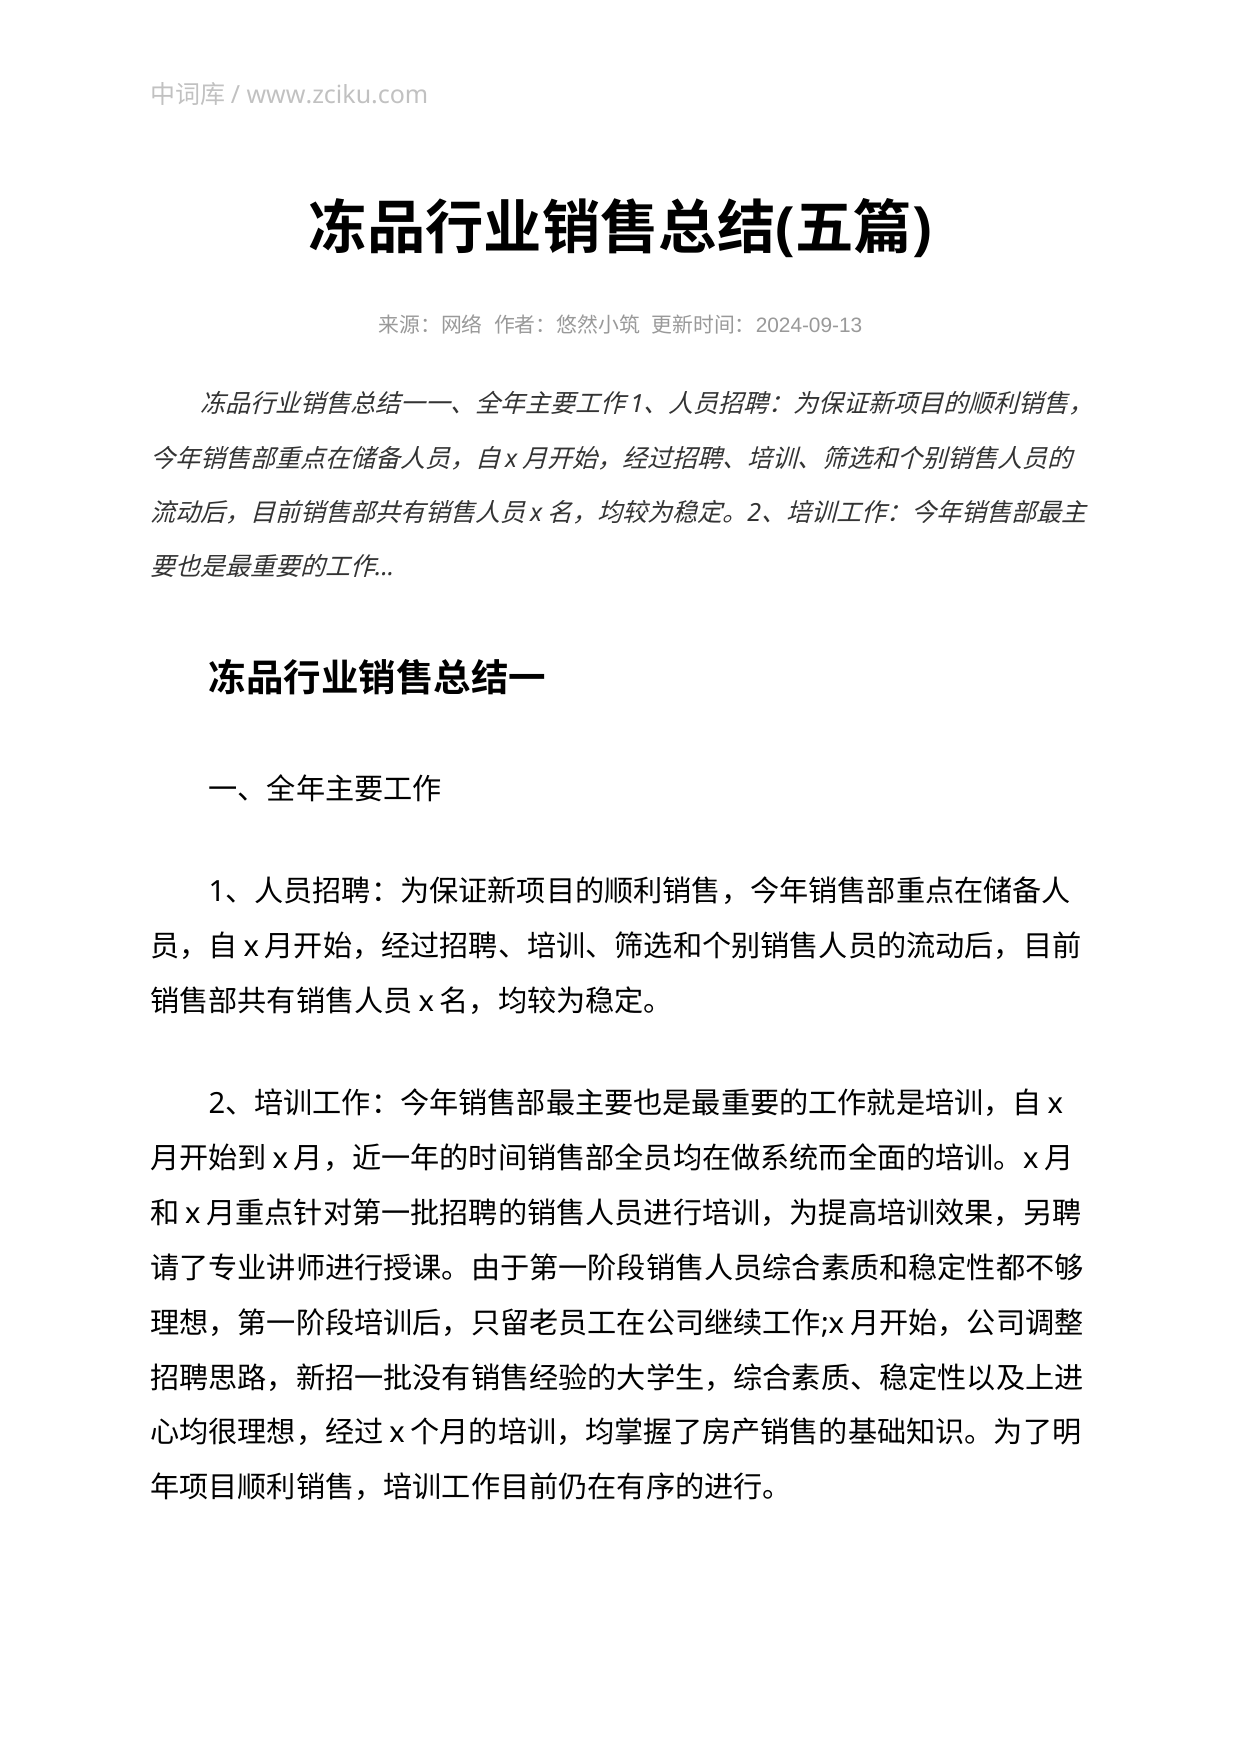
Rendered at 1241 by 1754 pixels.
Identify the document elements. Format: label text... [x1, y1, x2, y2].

text 2、培训工作：今年销售部最主要也是最重要的工作就是培训，自x月开始到x月，近一年的时间销售部全员均在做系统而全面的培训。x月和x月重点针对第一批招聘的销售人员进行培训，为提高培训效果，另聘请了专业讲师进行授课。由于第一阶段销售人员综合素质和稳定性都不够理想，第一阶段培训后，只留老员工在公司继续工作;x月开始，公司调整招聘思路，新招一批没有销售经验的大学生，综合素质、稳定性以及上进心均很理想，经过x个月的培训，均掌握了房产销售的基础知识。为了明年项目顺利销售，培训工作目前仍在有序的进行。 [150, 1079, 1090, 1506]
text 1、人员招聘：为保证新项目的顺利销售，今年销售部重点在储备人员，自x月开始，经过招聘、培训、筛选和个别销售人员的流动后，目前销售部共有销售人员x名，均较为稳定。 [150, 867, 1090, 1020]
text 来源：网络 作者：悠然小筑 更新时间：2024-09-13 [150, 313, 1090, 337]
text 冻品行业销售总结一一、全年主要工作1、人员招聘：为保证新项目的顺利销售，今年销售部重点在储备人员，自x月开始，经过招聘、培训、筛选和个别销售人员的流动后，目前销售部共有销售人员x名，均较为稳定。2、培训工作：今年销售部最主要也是最重要的工作... [150, 384, 1090, 583]
subtitle 冻品行业销售总结(五篇) [150, 181, 1090, 266]
text 一、全年主要工作 [150, 766, 1090, 808]
text 冻品行业销售总结一 [150, 648, 1090, 702]
